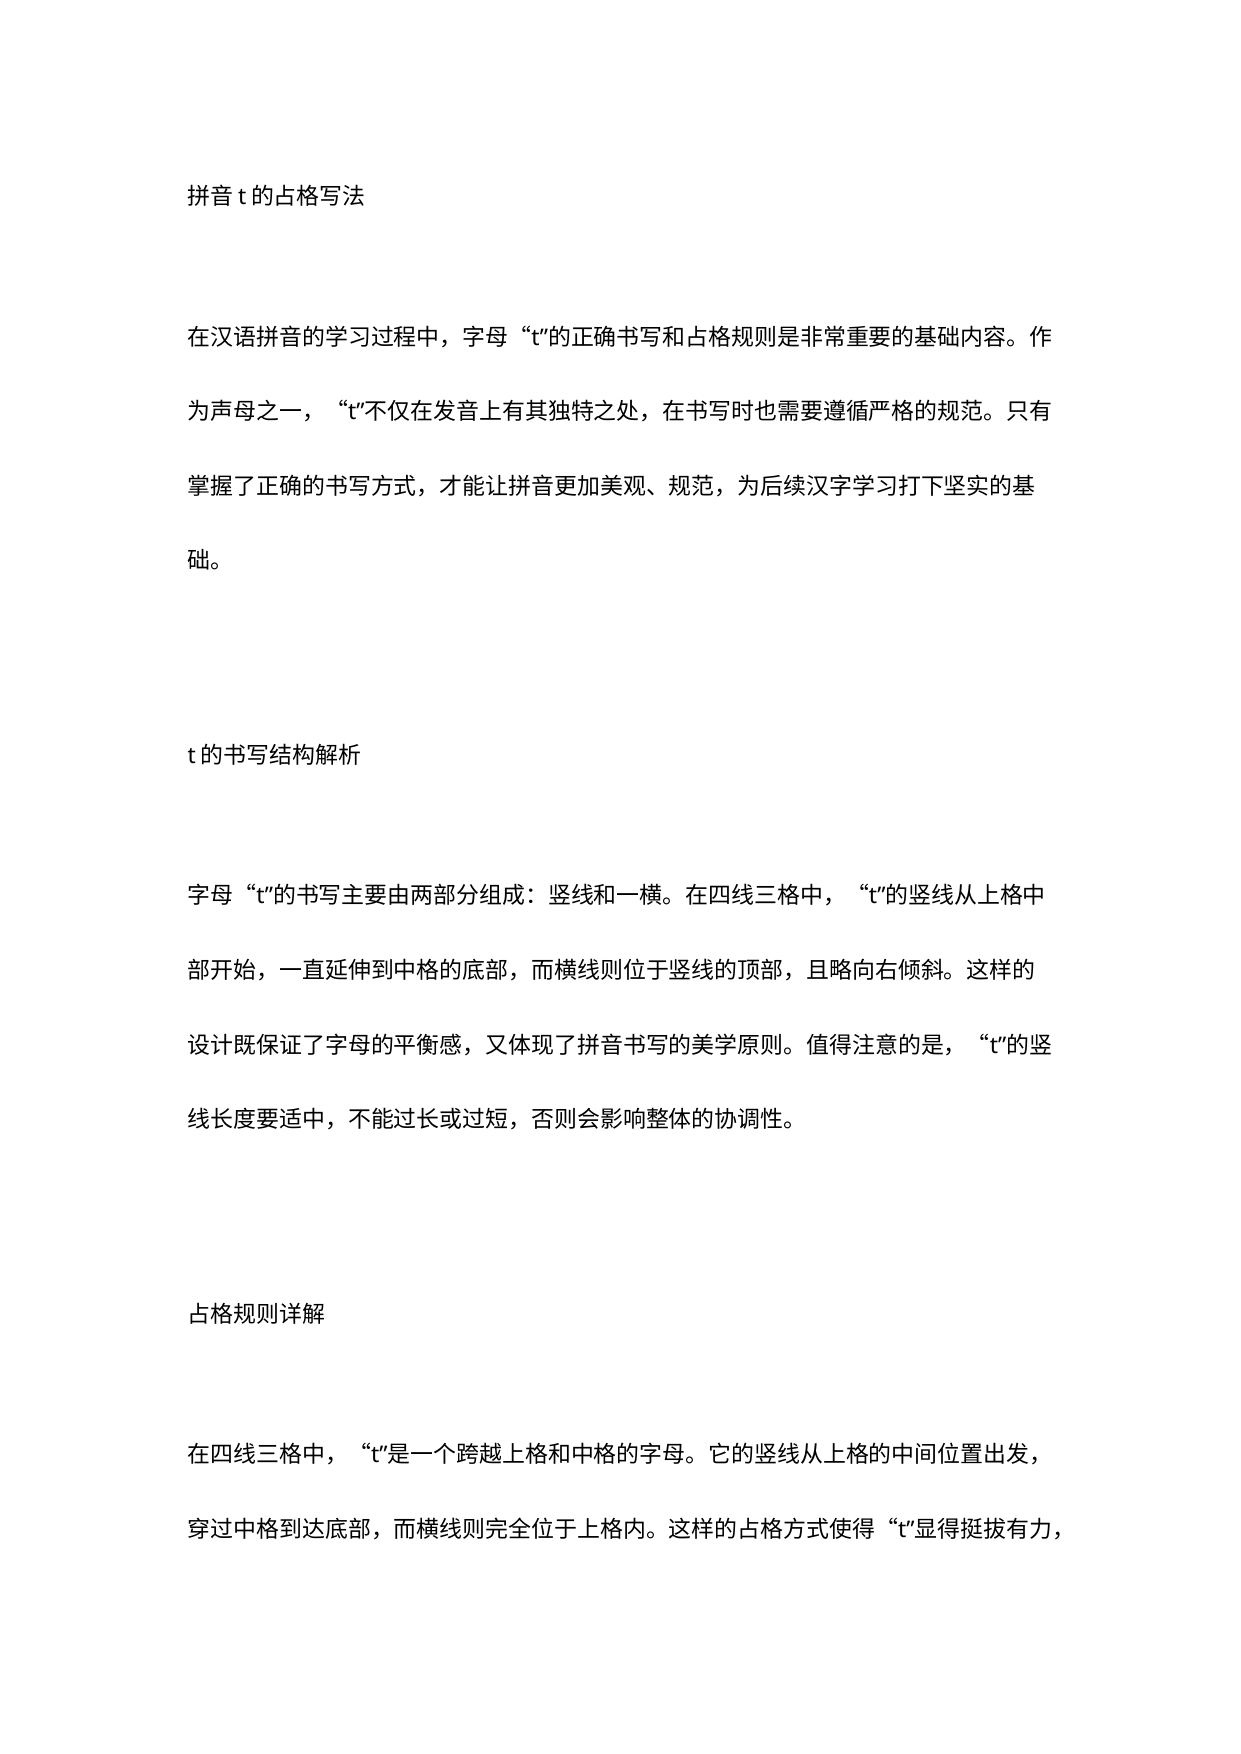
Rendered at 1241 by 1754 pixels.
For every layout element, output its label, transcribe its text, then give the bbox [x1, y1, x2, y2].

text t的书写结构解析 [187, 721, 1053, 786]
text 拼音t的占格写法 [187, 162, 1053, 227]
text 字母“t”的书写主要由两部分组成：竖线和一横。在四线三格中，“t”的竖线从上格中部开始，一直延伸到中格的底部，而横线则位于竖线的顶部，且略向右倾斜。这样的设计既保证了字母的平衡感，又体现了拼音书写的美学原则。值得注意的是，“t”的竖线长度要适中，不能过长或过短，否则会影响整体的协调性。 [187, 861, 1053, 1150]
text 在汉语拼音的学习过程中，字母“t”的正确书写和占格规则是非常重要的基础内容。作为声母之一，“t”不仅在发音上有其独特之处，在书写时也需要遵循严格的规范。只有掌握了正确的书写方式，才能让拼音更加美观、规范，为后续汉字学习打下坚实的基础。 [187, 302, 1053, 592]
text 占格规则详解 [187, 1280, 1053, 1345]
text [187, 1420, 1053, 1560]
